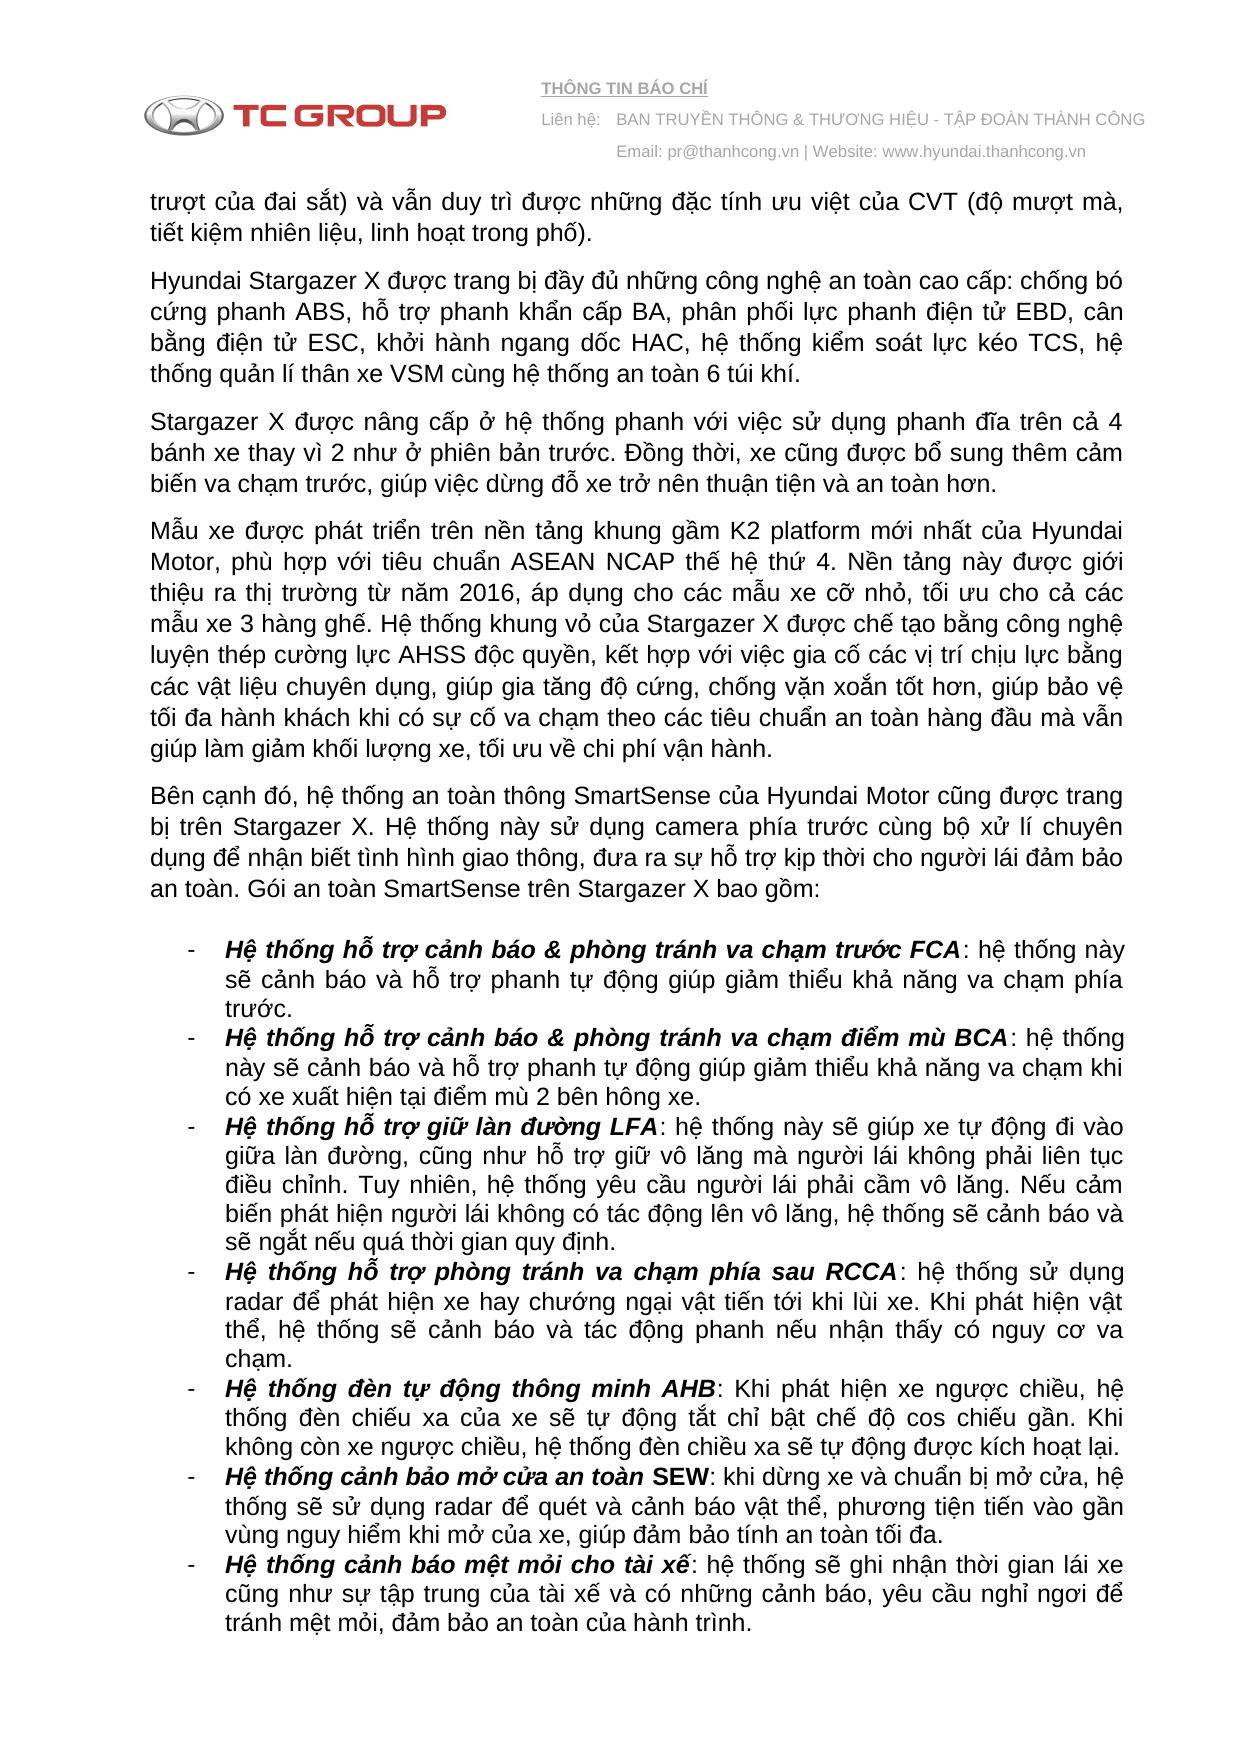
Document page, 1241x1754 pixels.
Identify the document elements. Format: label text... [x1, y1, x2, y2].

list Hệ thống cảnh bảo mở cửa an toàn SEW: khi dừng xe và chuẩn bị mở cửa, hệ thống sẽ sử dụng radar để quét và cảnh báo vật thể, phương tiện tiến vào gần vùng nguy hiểm khi mở của xe, giúp đảm bảo tính an toàn tối đa. [187, 1461, 1125, 1549]
text Mẫu xe được phát triển trên nền tảng khung gầm K2 platform mới nhất của Hyundai Motor, phù hợp với tiêu chuẩn ASEAN NCAP thế hệ thứ 4. Nền tảng này được giới thiệu ra thị trường từ năm 2016, áp dụng cho các mẫu xe cỡ nhỏ, tối ưu cho cả các mẫu xe 3 hàng ghế. Hệ thống khung vỏ của Stargazer X được chế tạo bằng công nghệ luyện thép cường lực AHSS độc quyền, kết hợp với việc gia cố các vị trí chịu lực bằng các vật liệu chuyên dụng, giúp gia tăng độ cứng, chống vặn xoắn tốt hơn, giúp bảo vệ tối đa hành khách khi có sự cố va chạm theo các tiêu chuẩn an toàn hàng đầu mà vẫn giúp làm giảm khối lượng xe, tối ưu về chi phí vận hành. [150, 516, 1125, 762]
list Hệ thống hỗ trợ giữ làn đường LFA: hệ thống này sẽ giúp xe tự động đi vào giữa làn đường, cũng như hỗ trợ giữ vô lăng mà người lái không phải liên tục điều chỉnh. Tuy nhiên, hệ thống yêu cầu người lái phải cầm vô lăng. Nếu cảm biến phát hiện người lái không có tác động lên vô lăng, hệ thống sẽ cảnh báo và sẽ ngắt nếu quá thời gian quy định. [187, 1111, 1125, 1256]
list Hệ thống cảnh báo mệt mỏi cho tài xế: hệ thống sẽ ghi nhận thời gian lái xe cũng như sự tập trung của tài xế và có những cảnh báo, yêu cầu nghỉ ngơi để tránh mệt mỏi, đảm bảo an toàn của hành trình. [187, 1549, 1125, 1637]
text Bên cạnh đó, hệ thống an toàn thông SmartSense của Hyundai Motor cũng được trang bị trên Stargazer X. Hệ thống này sử dụng camera phía trước cùng bộ xử lí chuyên dụng để nhận biết tình hình giao thông, đưa ra sự hỗ trợ kịp thời cho người lái đảm bảo an toàn. Gói an toàn SmartSense trên Stargazer X bao gồm: [150, 781, 1125, 903]
list Hệ thống hỗ trợ cảnh báo & phòng tránh va chạm điểm mù BCA: hệ thống này sẽ cảnh báo và hỗ trợ phanh tự động giúp giảm thiểu khả năng va chạm khi có xe xuất hiện tại điểm mù 2 bên hông xe. [187, 1023, 1125, 1111]
list Hệ thống hỗ trợ cảnh báo & phòng tránh va chạm trước FCA: hệ thống này sẽ cảnh báo và hỗ trợ phanh tự động giúp giảm thiểu khả năng va chạm phía trước. [187, 934, 1125, 1023]
list Hệ thống đèn tự động thông minh AHB: Khi phát hiện xe ngược chiều, hệ thống đèn chiếu xa của xe sẽ tự động tắt chỉ bật chế độ cos chiếu gần. Khi không còn xe ngược chiều, hệ thống đèn chiều xa sẽ tự động được kích hoạt lại. [187, 1373, 1125, 1461]
picture [133, 66, 458, 160]
text Hyundai Stargazer X được trang bị đầy đủ những công nghệ an toàn cao cấp: chống bó cứng phanh ABS, hỗ trợ phanh khẩn cấp BA, phân phối lực phanh điện tử EBD, cân bằng điện tử ESC, khởi hành ngang dốc HAC, hệ thống kiểm soát lực kéo TCS, hệ thống quản lí thân xe VSM cùng hệ thống an toàn 6 túi khí. [150, 266, 1125, 387]
list Hệ thống hỗ trợ phòng tránh va chạm phía sau RCCA: hệ thống sử dụng radar để phát hiện xe hay chướng ngại vật tiến tới khi lùi xe. Khi phát hiện vật thể, hệ thống sẽ cảnh báo và tác động phanh nếu nhận thấy có nguy cơ va chạm. [187, 1256, 1125, 1373]
text Stargazer X được nâng cấp ở hệ thống phanh với việc sử dụng phanh đĩa trên cả 4 bánh xe thay vì 2 như ở phiên bản trước. Đồng thời, xe cũng được bổ sung thêm cảm biến va chạm trước, giúp việc dừng đỗ xe trở nên thuận tiện và an toàn hơn. [150, 406, 1125, 497]
